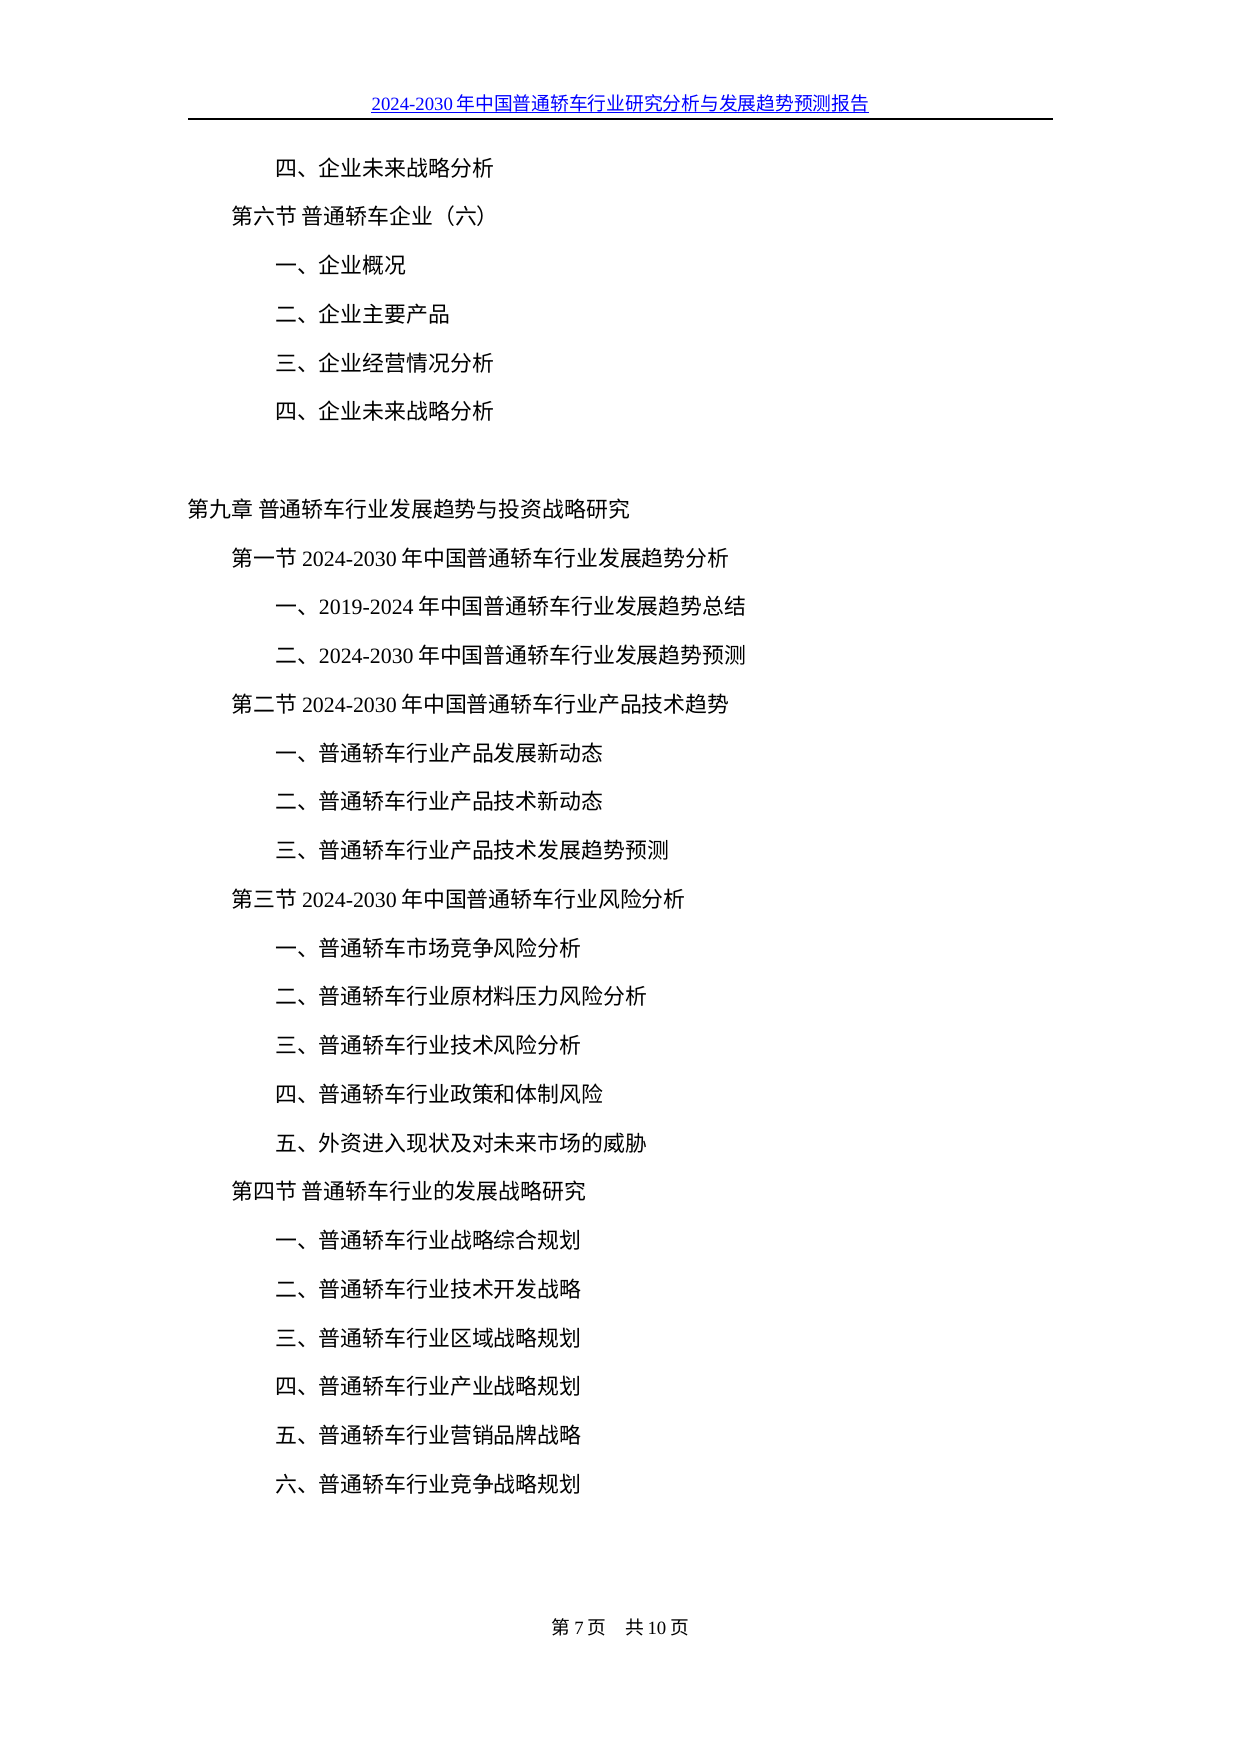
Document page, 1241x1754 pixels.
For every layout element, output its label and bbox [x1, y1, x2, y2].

text [187, 150, 1053, 1499]
